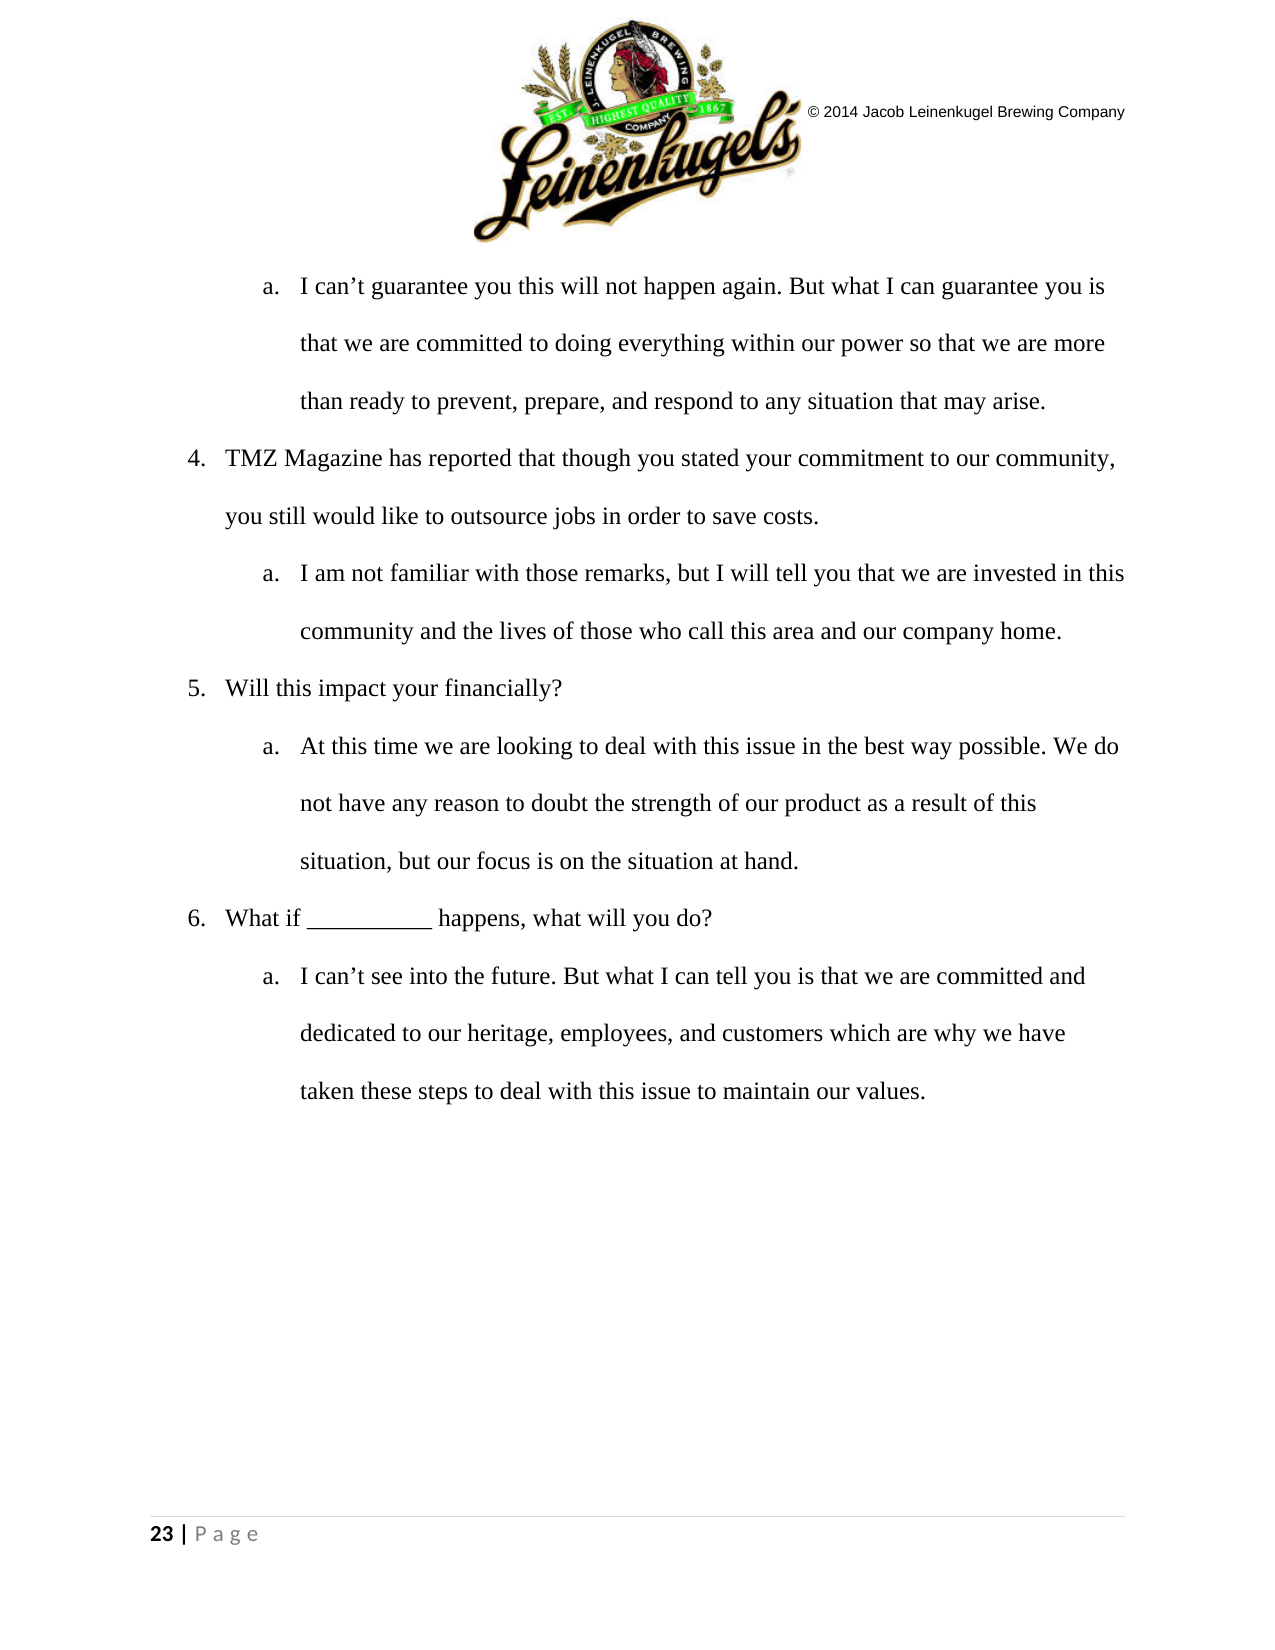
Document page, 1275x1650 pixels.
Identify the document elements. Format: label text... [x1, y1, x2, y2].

list What if __________ happens, what will you do? [187, 903, 1125, 932]
list Will this impact your financially? [187, 673, 1125, 702]
list I can’t guarantee you this will not happen again. But what I can guarantee you is that we are committed to doing everything within our power so that we are more than ready to prevent, prepare, and respond to any situation that may arise. [262, 150, 1125, 415]
picture [473, 17, 802, 150]
list At this time we are looking to deal with this issue in the best way possible. We do not have any reason to doubt the strength of our product as a result of this situation, but our focus is on the situation at hand. [262, 731, 1125, 875]
list I can’t see into the future. But what I can tell you is that we are committed and dedicated to our heritage, employees, and customers which are why we have taken these steps to deal with this issue to maintain our values. [262, 961, 1125, 1105]
list I am not familiar with those remarks, but I will tell you that we are invested in this community and the lives of those who call this area and our company home. [262, 558, 1125, 645]
list TMZ Magazine has reported that though you stated your commitment to our community, you still would like to outsource jobs in order to save costs. [187, 443, 1125, 530]
